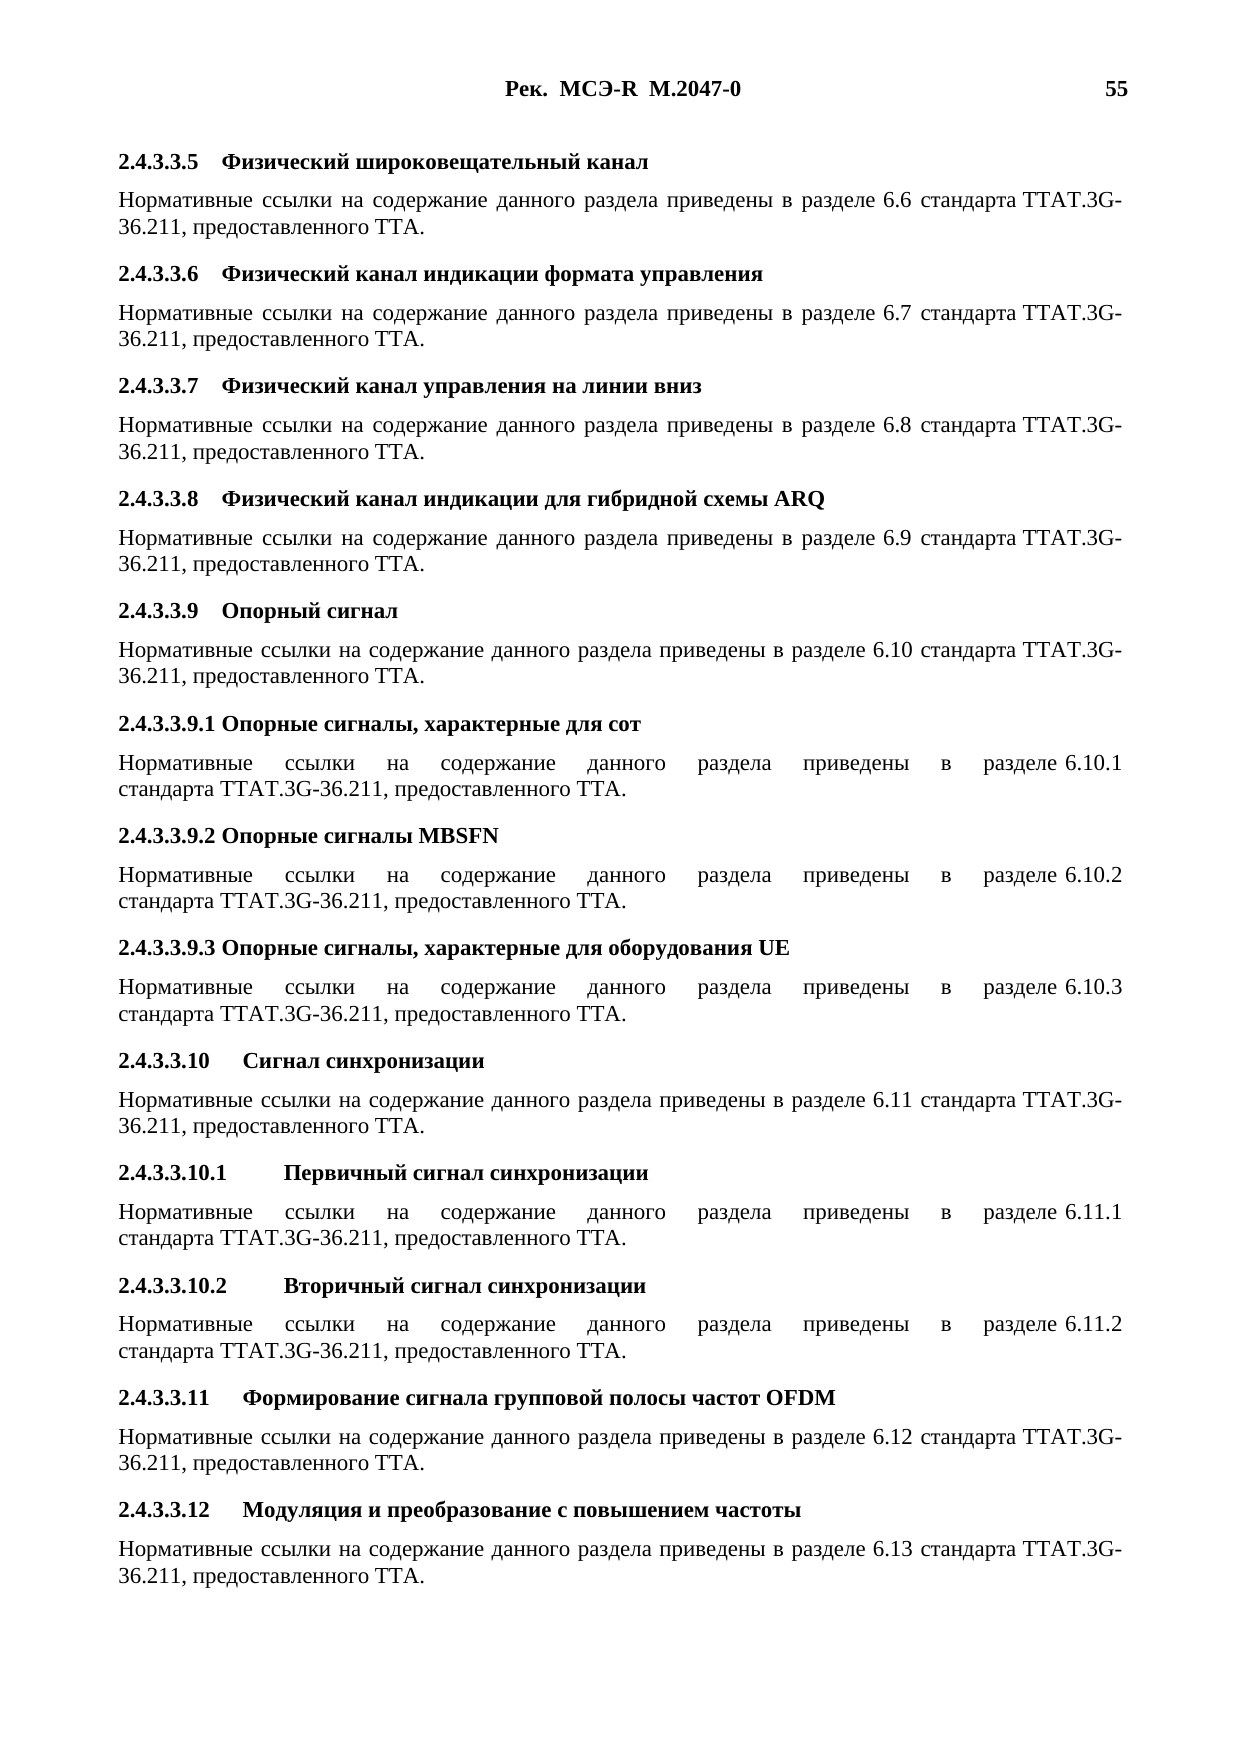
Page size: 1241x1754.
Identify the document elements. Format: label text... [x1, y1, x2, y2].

subtitle 2.4.3.3.12 Модуляция и преобразование с повышением частоты [118, 1496, 1122, 1523]
subtitle 2.4.3.3.11 Формирование сигнала групповой полосы частот OFDM [118, 1384, 1122, 1410]
subtitle 2.4.3.3.9.2 Опорные сигналы MBSFN [118, 822, 1122, 848]
text Нормативные ссылки на содержание данного раздела приведены в разделе 6.8 стандарта TTAT.3G-36.211, предоставленного TTA. [118, 411, 1122, 464]
subtitle 2.4.3.3.9.3 Опорные сигналы, характерные для оборудования UE [118, 934, 1122, 961]
subtitle 2.4.3.3.5 Физический широковещательный канал [118, 148, 1122, 174]
text Нормативные ссылки на содержание данного раздела приведены в разделе 6.6 стандарта TTAT.3G-36.211, предоставленного TTA. [118, 187, 1122, 239]
text Нормативные ссылки на содержание данного раздела приведены в разделе 6.7 стандарта TTAT.3G-36.211, предоставленного TTA. [118, 299, 1122, 352]
subtitle 2.4.3.3.9.1 Опорные сигналы, характерные для сот [118, 710, 1122, 736]
subtitle 2.4.3.3.7 Физический канал управления на линии вниз [118, 372, 1122, 399]
subtitle 2.4.3.3.10.2 Вторичный сигнал синхронизации [118, 1272, 1122, 1298]
text Нормативные ссылки на содержание данного раздела приведены в разделе 6.13 стандарта TTAT.3G-36.211, предоставленного TTA. [118, 1535, 1122, 1588]
subtitle 2.4.3.3.10.1 Первичный сигнал синхронизации [118, 1159, 1122, 1186]
subtitle 2.4.3.3.10 Сигнал синхронизации [118, 1047, 1122, 1073]
text Нормативные ссылки на содержание данного раздела приведены в разделе 6.9 стандарта TTAT.3G-36.211, предоставленного TTA. [118, 524, 1122, 576]
text Нормативные ссылки на содержание данного раздела приведены в разделе 6.12 стандарта TTAT.3G-36.211, предоставленного TTA. [118, 1423, 1122, 1476]
subtitle 2.4.3.3.9 Опорный сигнал [118, 597, 1122, 624]
text Нормативные ссылки на содержание данного раздела приведены в разделе 6.11.1 стандарта TTAT.3G-36.211, предоставленного TTA. [118, 1198, 1122, 1251]
text Нормативные ссылки на содержание данного раздела приведены в разделе 6.10 стандарта TTAT.3G-36.211, предоставленного TTA. [118, 636, 1122, 689]
text Нормативные ссылки на содержание данного раздела приведены в разделе 6.10.3 стандарта TTAT.3G-36.211, предоставленного TTA. [118, 973, 1122, 1026]
text Нормативные ссылки на содержание данного раздела приведены в разделе 6.11 стандарта TTAT.3G-36.211, предоставленного TTA. [118, 1086, 1122, 1138]
text Нормативные ссылки на содержание данного раздела приведены в разделе 6.10.1 стандарта TTAT.3G-36.211, предоставленного TTA. [118, 748, 1122, 801]
subtitle 2.4.3.3.8 Физический канал индикации для гибридной схемы ARQ [118, 485, 1122, 511]
text Нормативные ссылки на содержание данного раздела приведены в разделе 6.11.2 стандарта TTAT.3G-36.211, предоставленного TTA. [118, 1311, 1122, 1363]
text Нормативные ссылки на содержание данного раздела приведены в разделе 6.10.2 стандарта TTAT.3G-36.211, предоставленного TTA. [118, 861, 1122, 914]
subtitle 2.4.3.3.6 Физический канал индикации формата управления [118, 260, 1122, 286]
